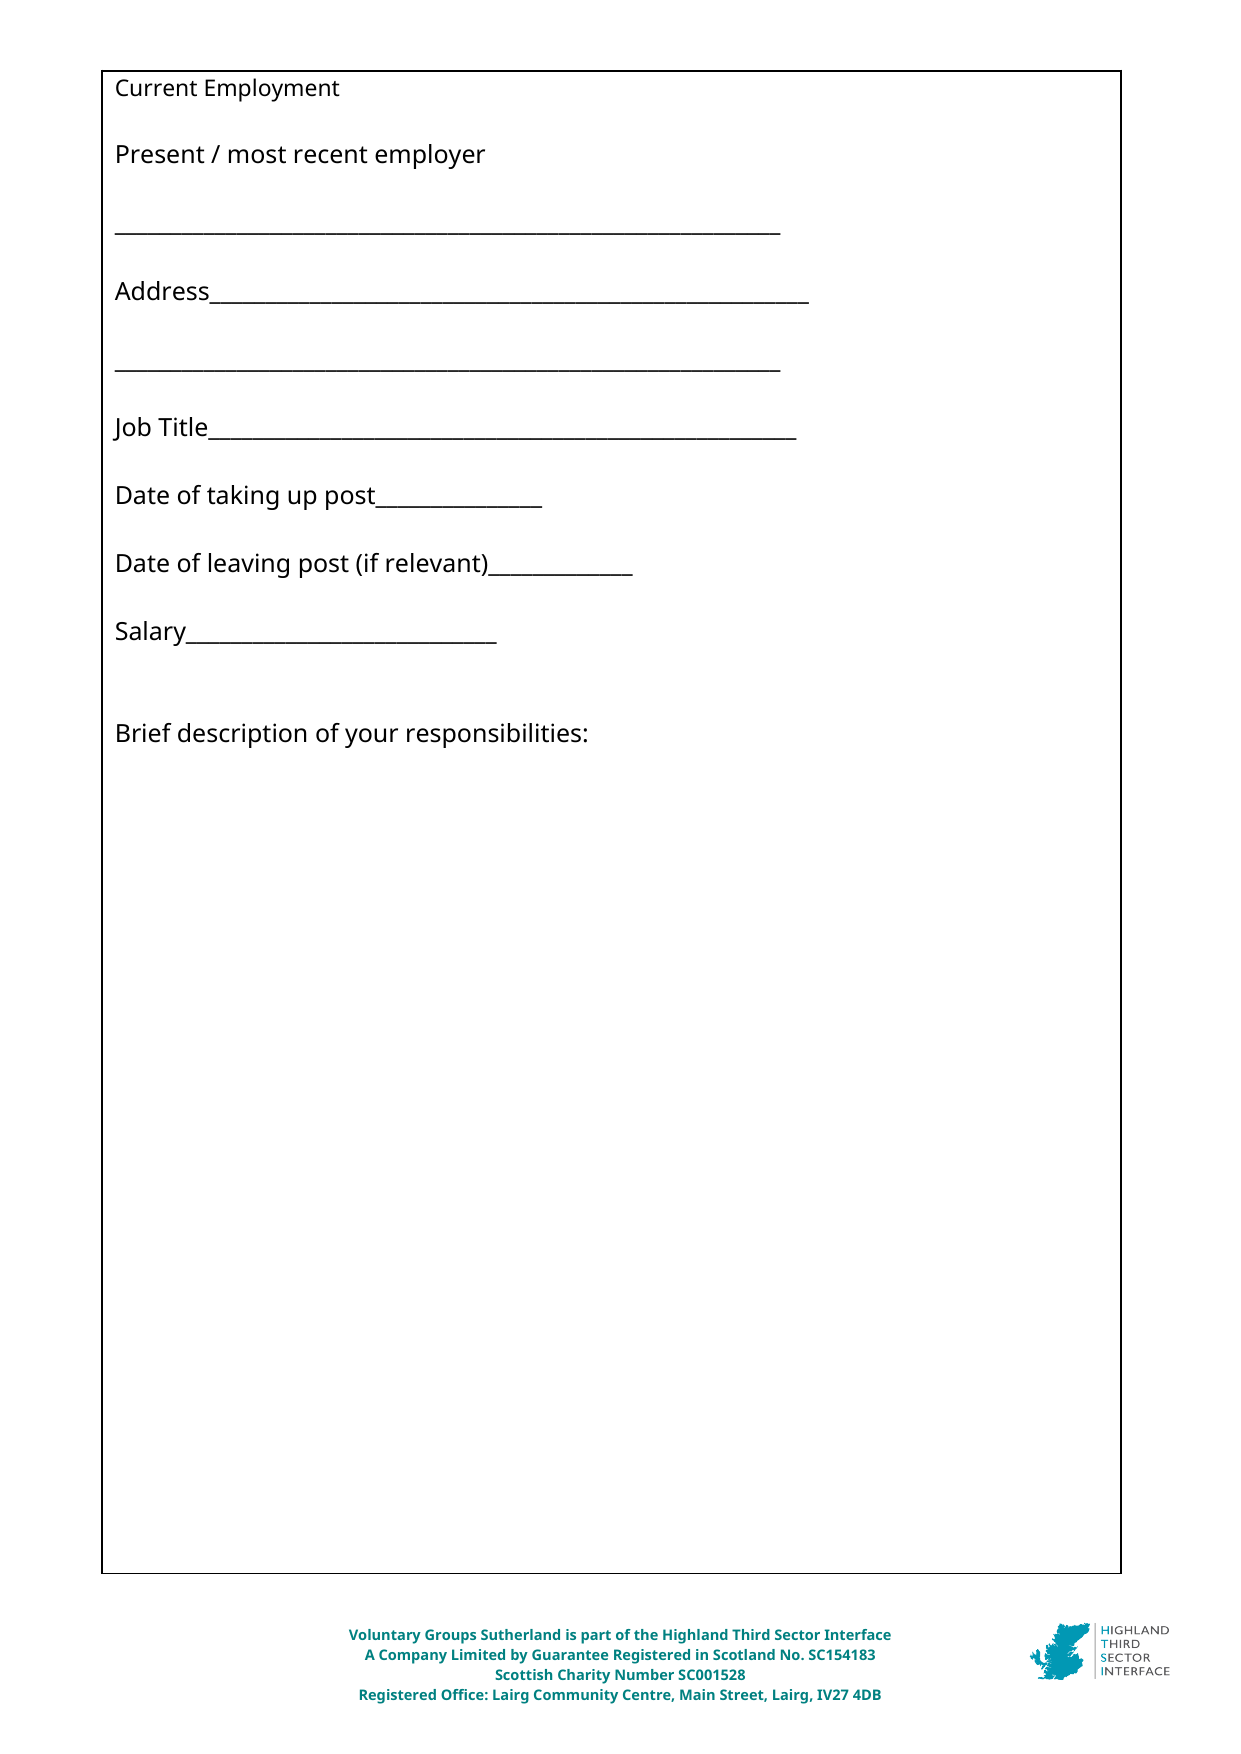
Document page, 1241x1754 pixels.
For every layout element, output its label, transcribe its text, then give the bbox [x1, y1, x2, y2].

table_header Current Employment Present / most recent employer ____________________________________________________________ Address______________________________________________________ ____________________________________________________________ Job Title_____________________________________________________ Date of taking up post_______________ Date of leaving post (if relevant)_____________ Salary____________________________ Brief description of your responsibilities: [103, 72, 1120, 1573]
picture [1020, 1606, 1185, 1693]
